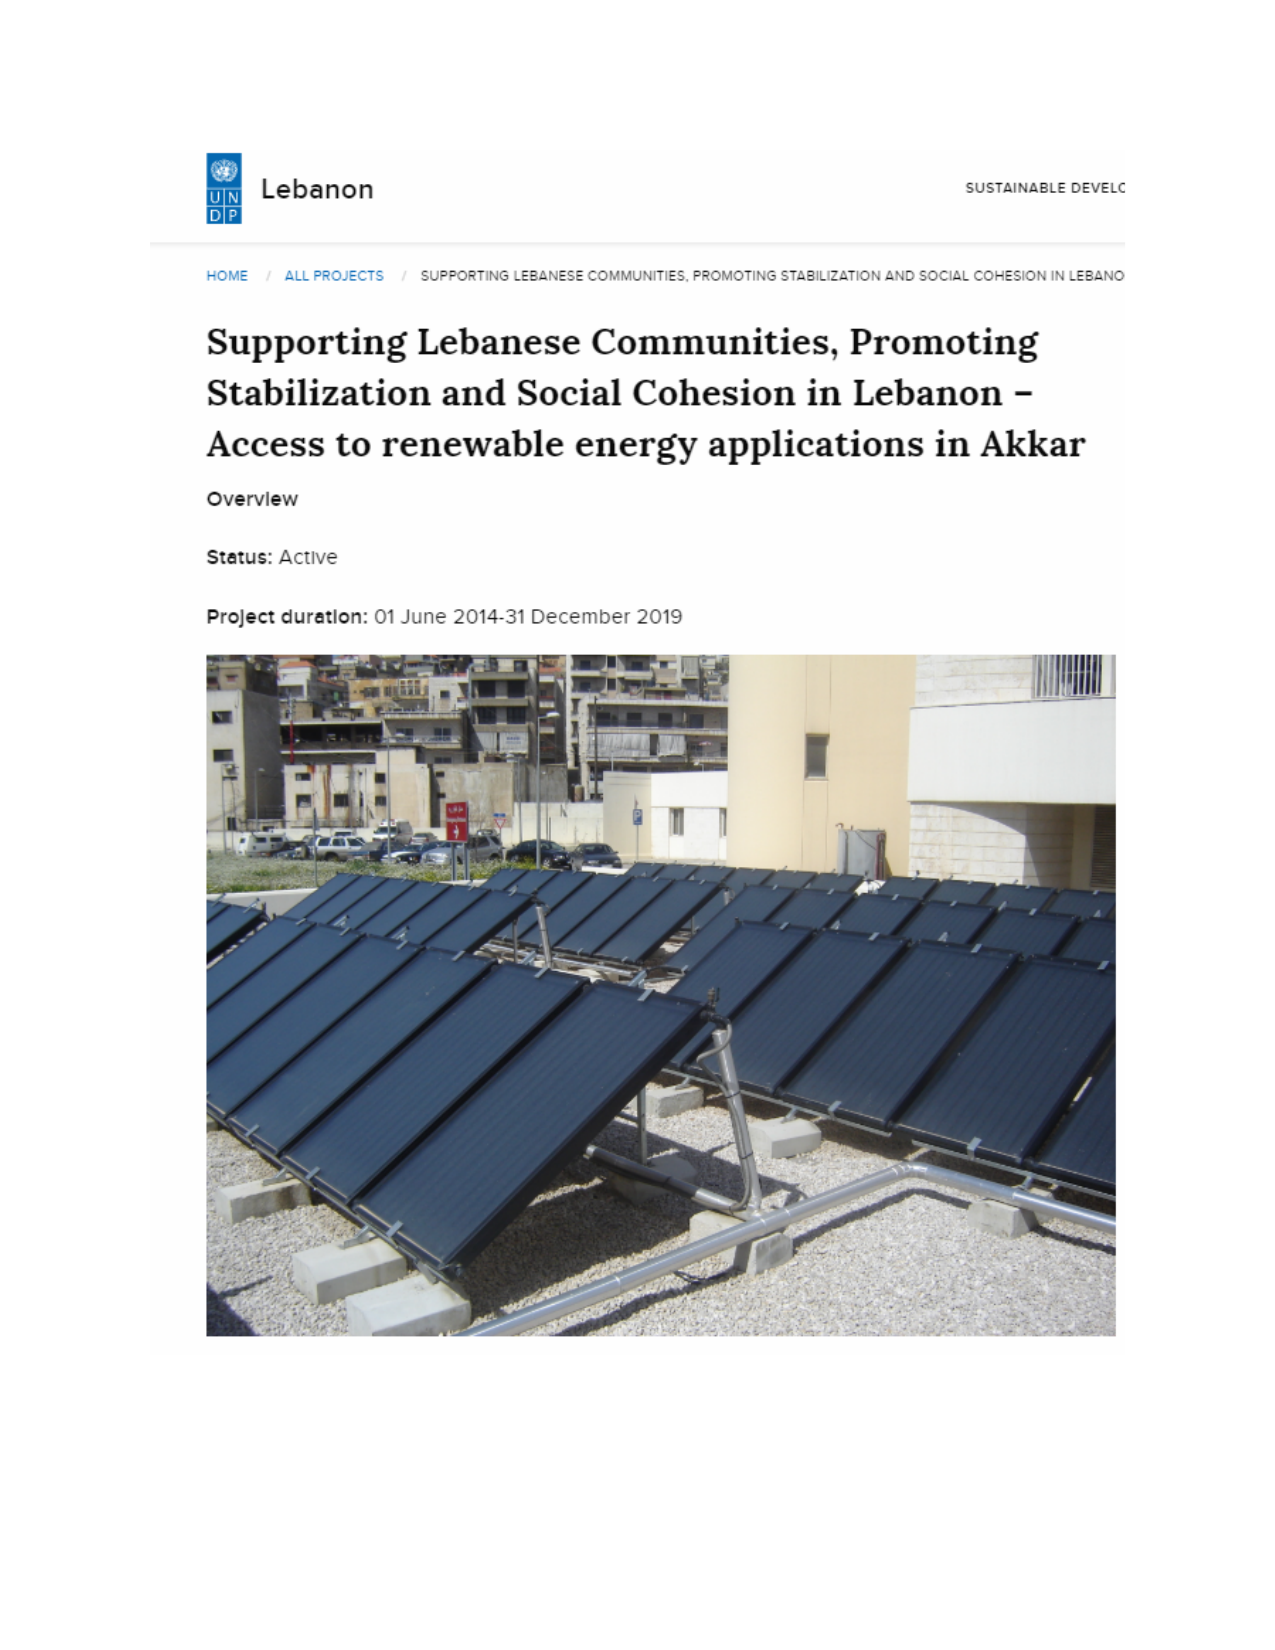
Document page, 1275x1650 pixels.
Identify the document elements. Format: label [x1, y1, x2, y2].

picture [150, 150, 1125, 1355]
